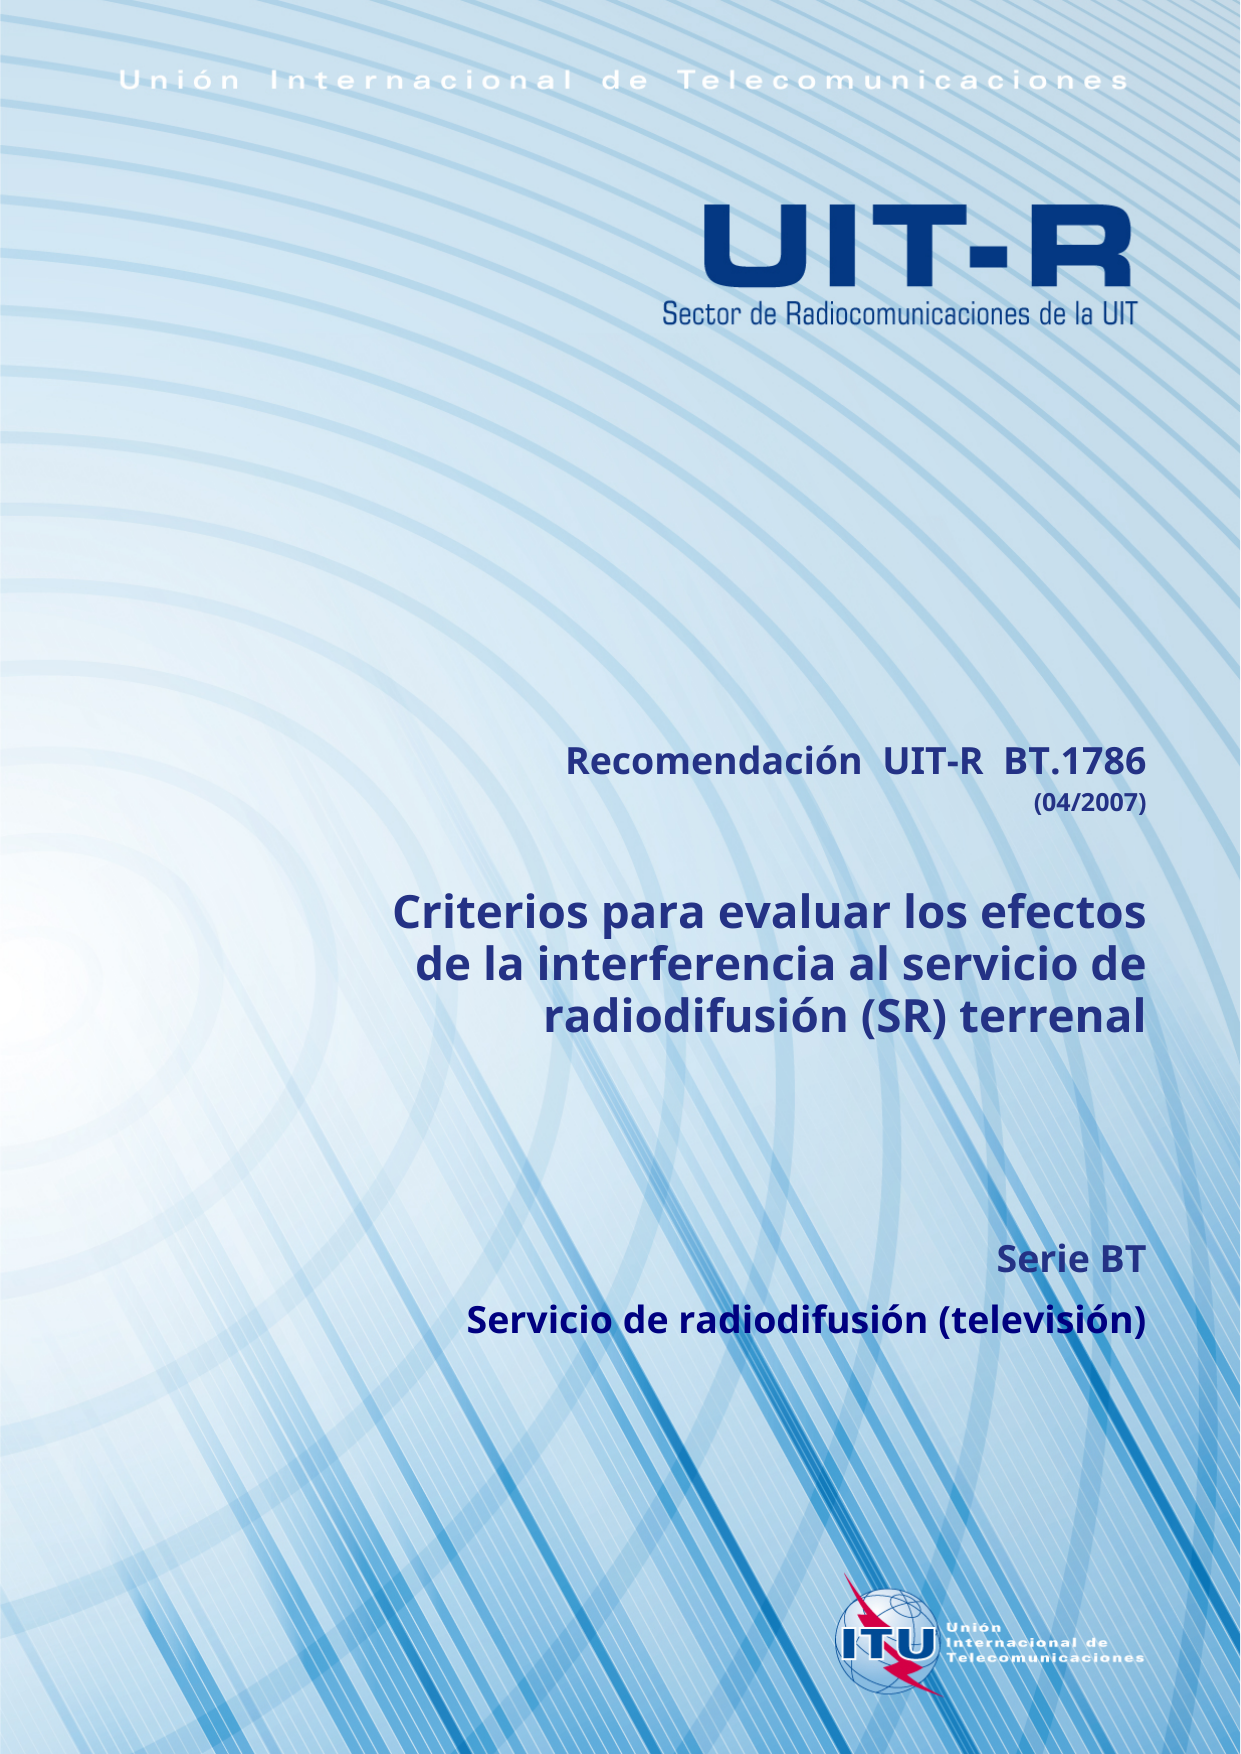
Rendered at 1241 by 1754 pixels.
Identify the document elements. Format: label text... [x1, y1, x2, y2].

picture [0, 0, 1241, 1754]
table_cell Criterios para evaluar los efectos de la interferencia al servicio de radiodifusión (SR) terrenal [107, 818, 1158, 1103]
table_header Recomendación UIT-R BT.1786 (04/2007) [107, 643, 1158, 818]
table_cell Serie BT Servicio de radiodifusión (televisión) [107, 1103, 1158, 1343]
